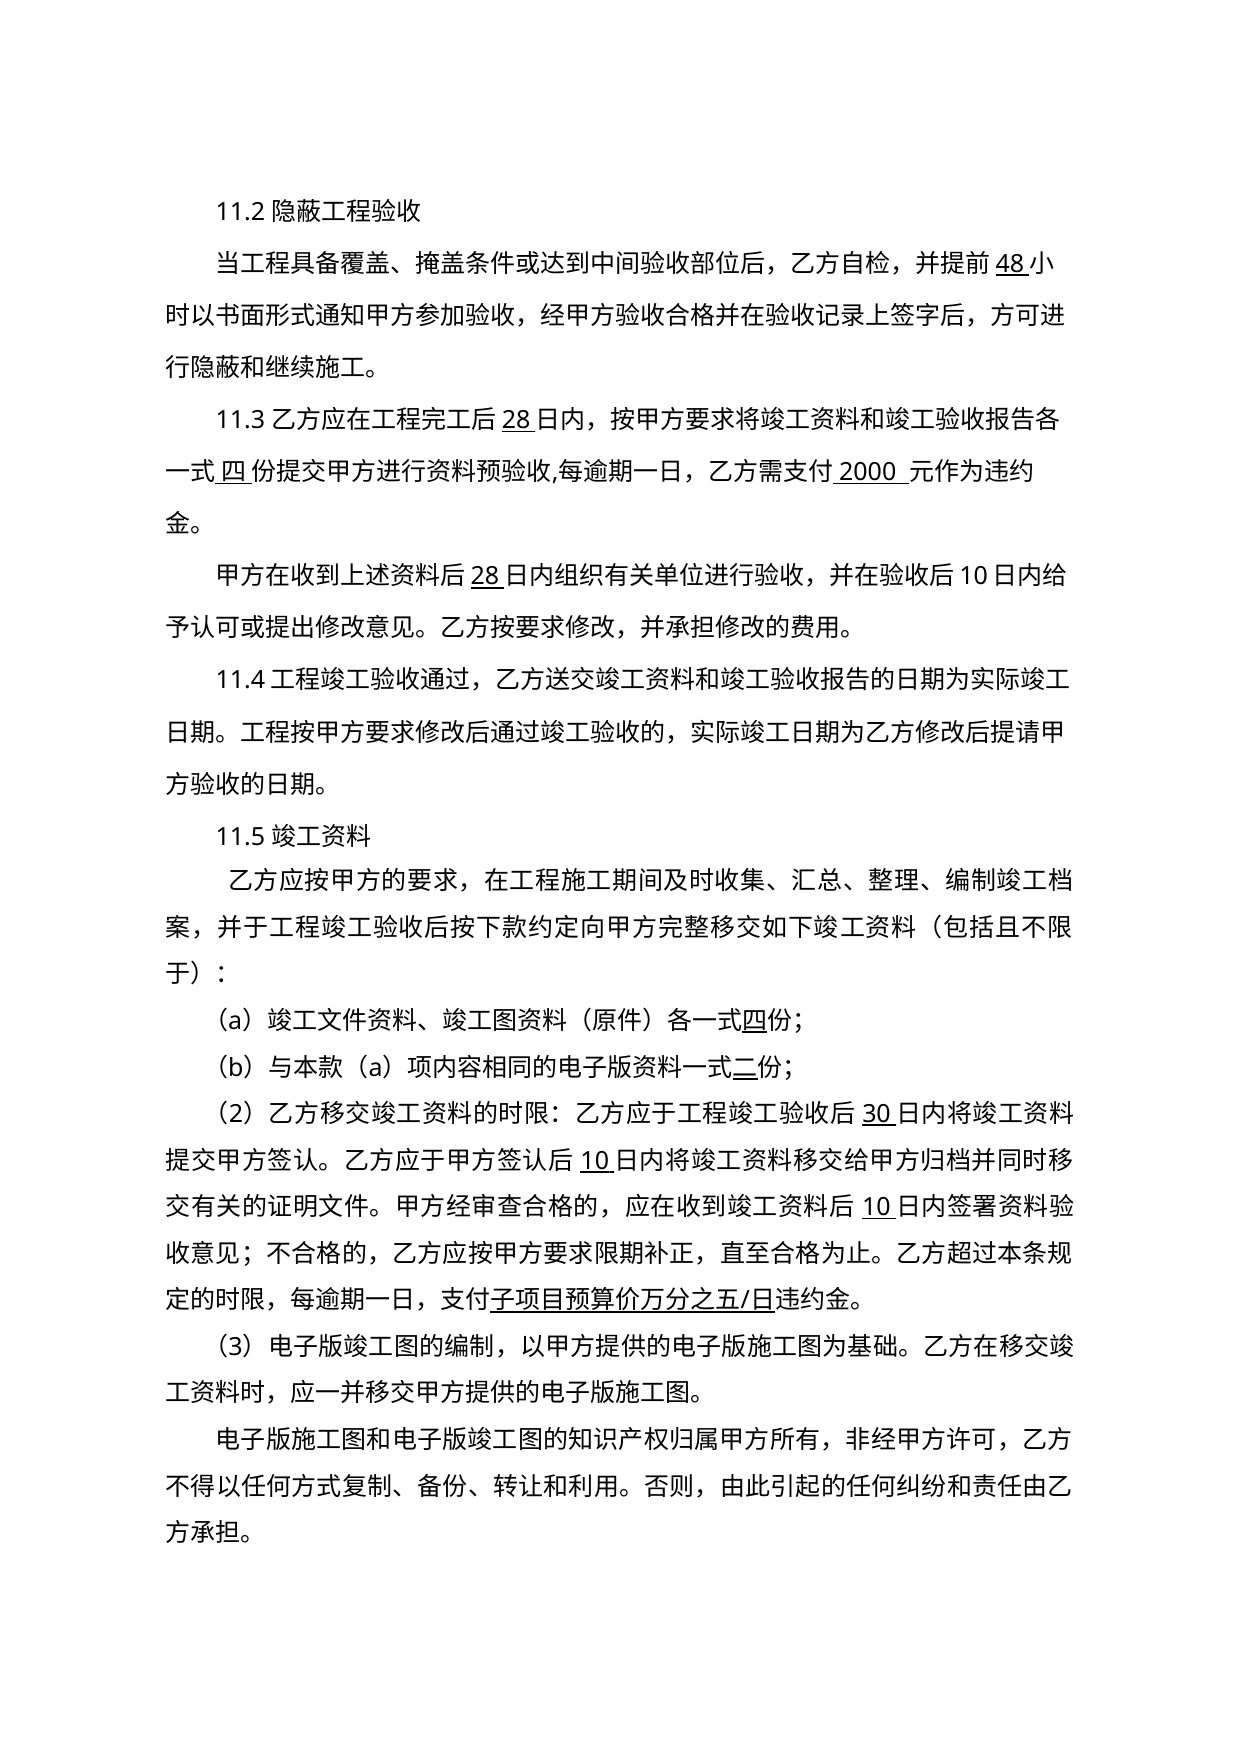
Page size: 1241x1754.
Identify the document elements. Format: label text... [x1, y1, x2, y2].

text 11.5 竣工资料 [165, 803, 1075, 856]
text 电子版施工图和电子版竣工图的知识产权归属甲方所有，非经甲方许可，乙方不得以任何方式复制、备份、转让和利用。否则，由此引起的任何纠纷和责任由乙方承担。 [165, 1414, 1075, 1554]
text 甲方在收到上述资料后28日内组织有关单位进行验收，并在验收后10日内给予认可或提出修改意见。乙方按要求修改，并承担修改的费用。 [165, 543, 1075, 647]
text 11.2 隐蔽工程验收 [165, 178, 1075, 231]
text （2）乙方移交竣工资料的时限：乙方应于工程竣工验收后30日内将竣工资料提交甲方签认。乙方应于甲方签认后10日内将竣工资料移交给甲方归档并同时移交有关的证明文件。甲方经审查合格的，应在收到竣工资料后10日内签署资料验收意见；不合格的，乙方应按甲方要求限期补正，直至合格为止。乙方超过本条规定的时限，每逾期一日，支付子项目预算价万分之五/日违约金。 [165, 1088, 1075, 1321]
text 乙方应按甲方的要求，在工程施工期间及时收集、汇总、整理、编制竣工档案，并于工程竣工验收后按下款约定向甲方完整移交如下竣工资料（包括且不限于）： [165, 856, 1075, 995]
text 11.4工程竣工验收通过，乙方送交竣工资料和竣工验收报告的日期为实际竣工日期。工程按甲方要求修改后通过竣工验收的，实际竣工日期为乙方修改后提请甲方验收的日期。 [165, 647, 1075, 803]
text （3）电子版竣工图的编制，以甲方提供的电子版施工图为基础。乙方在移交竣工资料时，应一并移交甲方提供的电子版施工图。 [165, 1321, 1075, 1414]
text （b）与本款（a）项内容相同的电子版资料一式二份； [165, 1042, 1075, 1088]
text 11.3 乙方应在工程完工后28日内，按甲方要求将竣工资料和竣工验收报告各一式 四 份提交甲方进行资料预验收,每逾期一日，乙方需支付 2000 元作为违约金。 [165, 387, 1075, 543]
text 当工程具备覆盖、掩盖条件或达到中间验收部位后，乙方自检，并提前48小时以书面形式通知甲方参加验收，经甲方验收合格并在验收记录上签字后，方可进行隐蔽和继续施工。 [165, 231, 1075, 387]
text （a）竣工文件资料、竣工图资料（原件）各一式四份； [165, 995, 1075, 1042]
